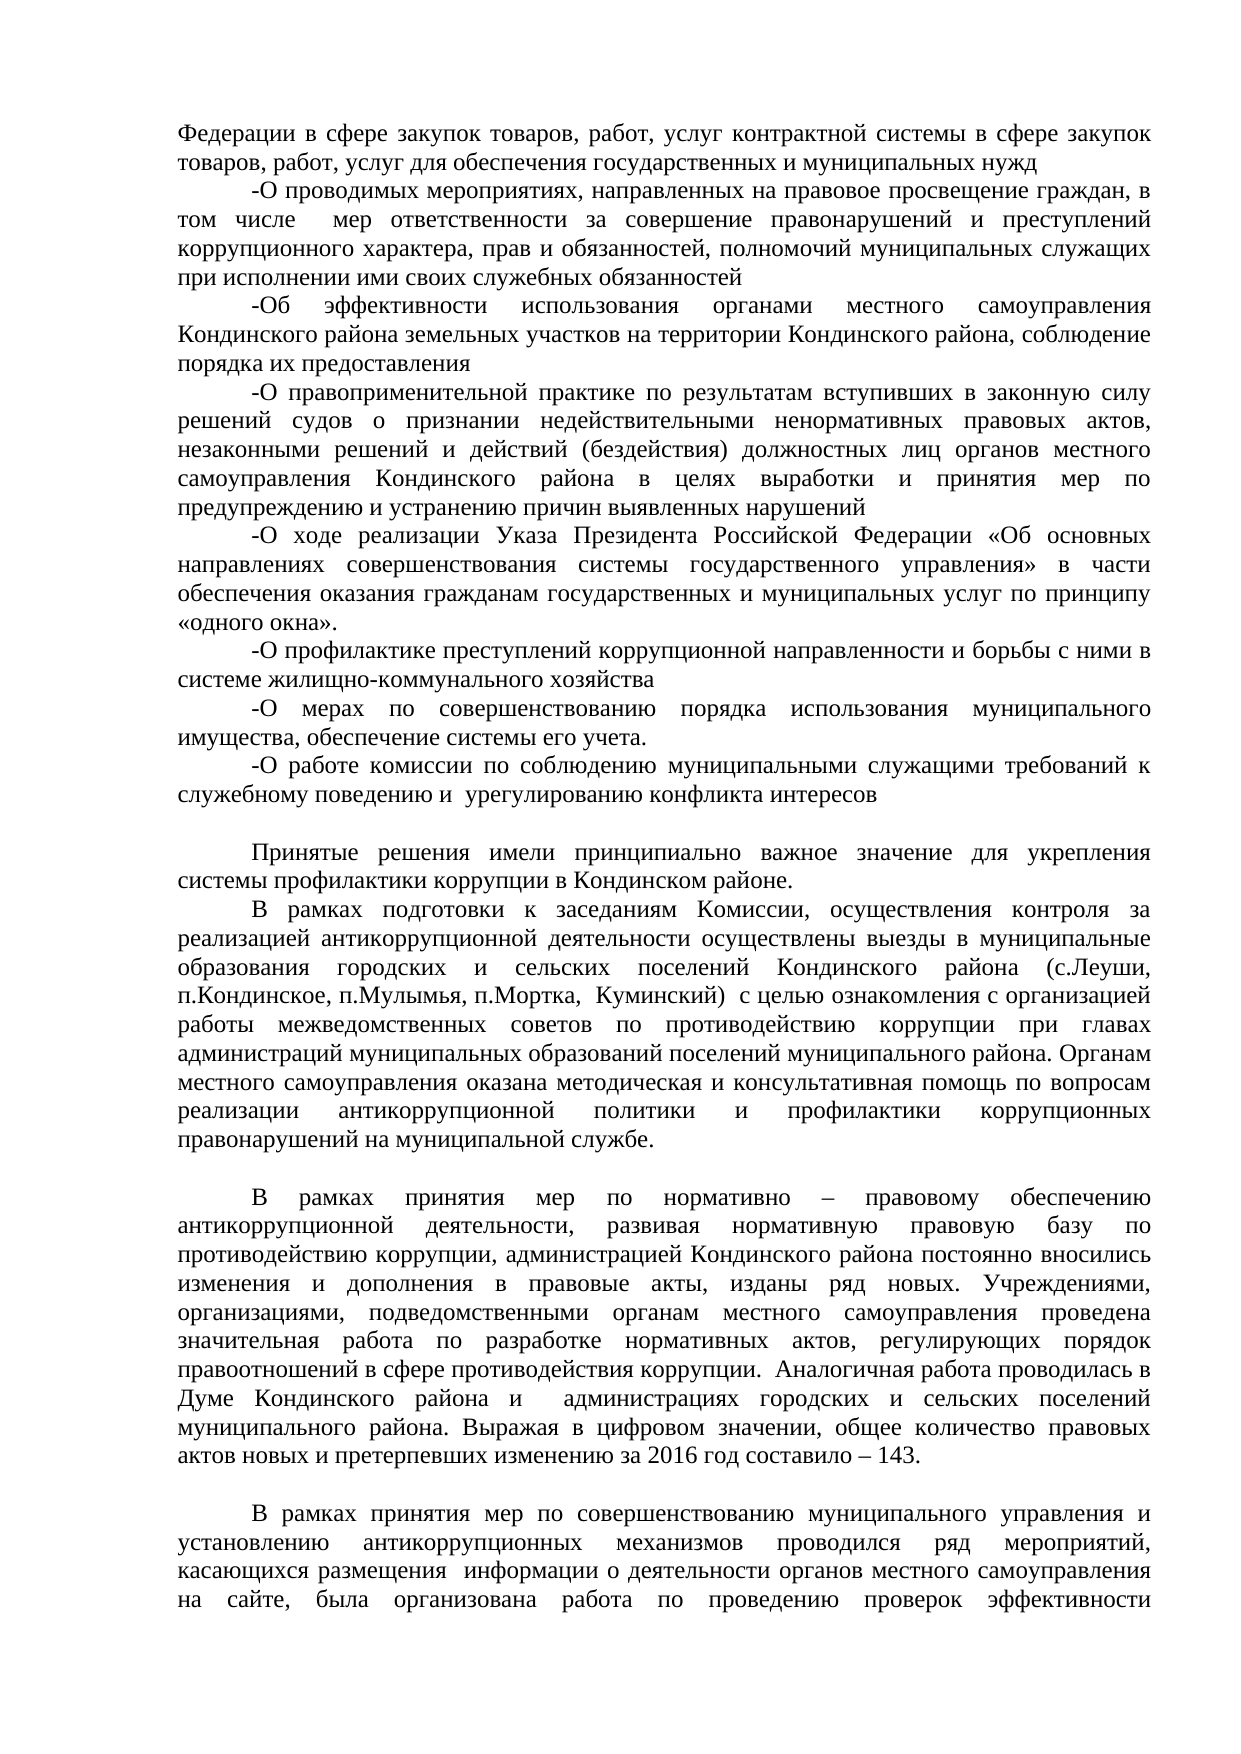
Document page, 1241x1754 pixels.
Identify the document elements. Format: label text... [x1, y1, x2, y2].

text -О ходе реализации Указа Президента Российской Федерации «Об основных направлениях совершенствования системы государственного управления» в части обеспечения оказания гражданам государственных и муниципальных услуг по принципу «одного окна». [177, 521, 1152, 636]
text Принятые решения имели принципиально важное значение для укрепления системы профилактики коррупции в Кондинском районе. [177, 837, 1152, 894]
text -О профилактике преступлений коррупционной направленности и борьбы с ними в системе жилищно-коммунального хозяйства [177, 636, 1152, 693]
text -О проводимых мероприятиях, направленных на правовое просвещение граждан, в том числе мер ответственности за совершение правонарушений и преступлений коррупционного характера, прав и обязанностей, полномочий муниципальных служащих при исполнении ими своих служебных обязанностей [177, 176, 1152, 291]
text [177, 1498, 1152, 1613]
text -О мерах по совершенствованию порядка использования муниципального имущества, обеспечение системы его учета. [177, 693, 1152, 751]
text -О правоприменительной практике по результатам вступивших в законную силу решений судов о признании недействительными ненормативных правовых актов, незаконными решений и действий (бездействия) должностных лиц органов местного самоуправления Кондинского района в целях выработки и принятия мер по предупреждению и устранению причин выявленных нарушений [177, 377, 1152, 521]
text -О работе комиссии по соблюдению муниципальными служащими требований к служебному поведению и урегулированию конфликта интересов [177, 751, 1152, 808]
text В рамках подготовки к заседаниям Комиссии, осуществления контроля за реализацией антикоррупционной деятельности осуществлены выезды в муниципальные образования городских и сельских поселений Кондинского района (с.Леуши, п.Кондинское, п.Мулымья, п.Мортка, Куминский) с целью ознакомления с организацией работы межведомственных советов по противодействию коррупции при главах администраций муниципальных образований поселений муниципального района. Органам местного самоуправления оказана методическая и консультативная помощь по вопросам реализации антикоррупционной политики и профилактики коррупционных правонарушений на муниципальной службе. [177, 894, 1152, 1153]
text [177, 118, 1152, 176]
text В рамках принятия мер по нормативно – правовому обеспечению антикоррупционной деятельности, развивая нормативную правовую базу по противодействию коррупции, администрацией Кондинского района постоянно вносились изменения и дополнения в правовые акты, изданы ряд новых. Учреждениями, организациями, подведомственными органам местного самоуправления проведена значительная работа по разработке нормативных актов, регулирующих порядок правоотношений в сфере противодействия коррупции. Аналогичная работа проводилась в Думе Кондинского района и администрациях городских и сельских поселений муниципального района. Выражая в цифровом значении, общее количество правовых актов новых и претерпевших изменению за 2016 год составило – 143. [177, 1182, 1152, 1469]
text -Об эффективности использования органами местного самоуправления Кондинского района земельных участков на территории Кондинского района, соблюдение порядка их предоставления [177, 291, 1152, 377]
